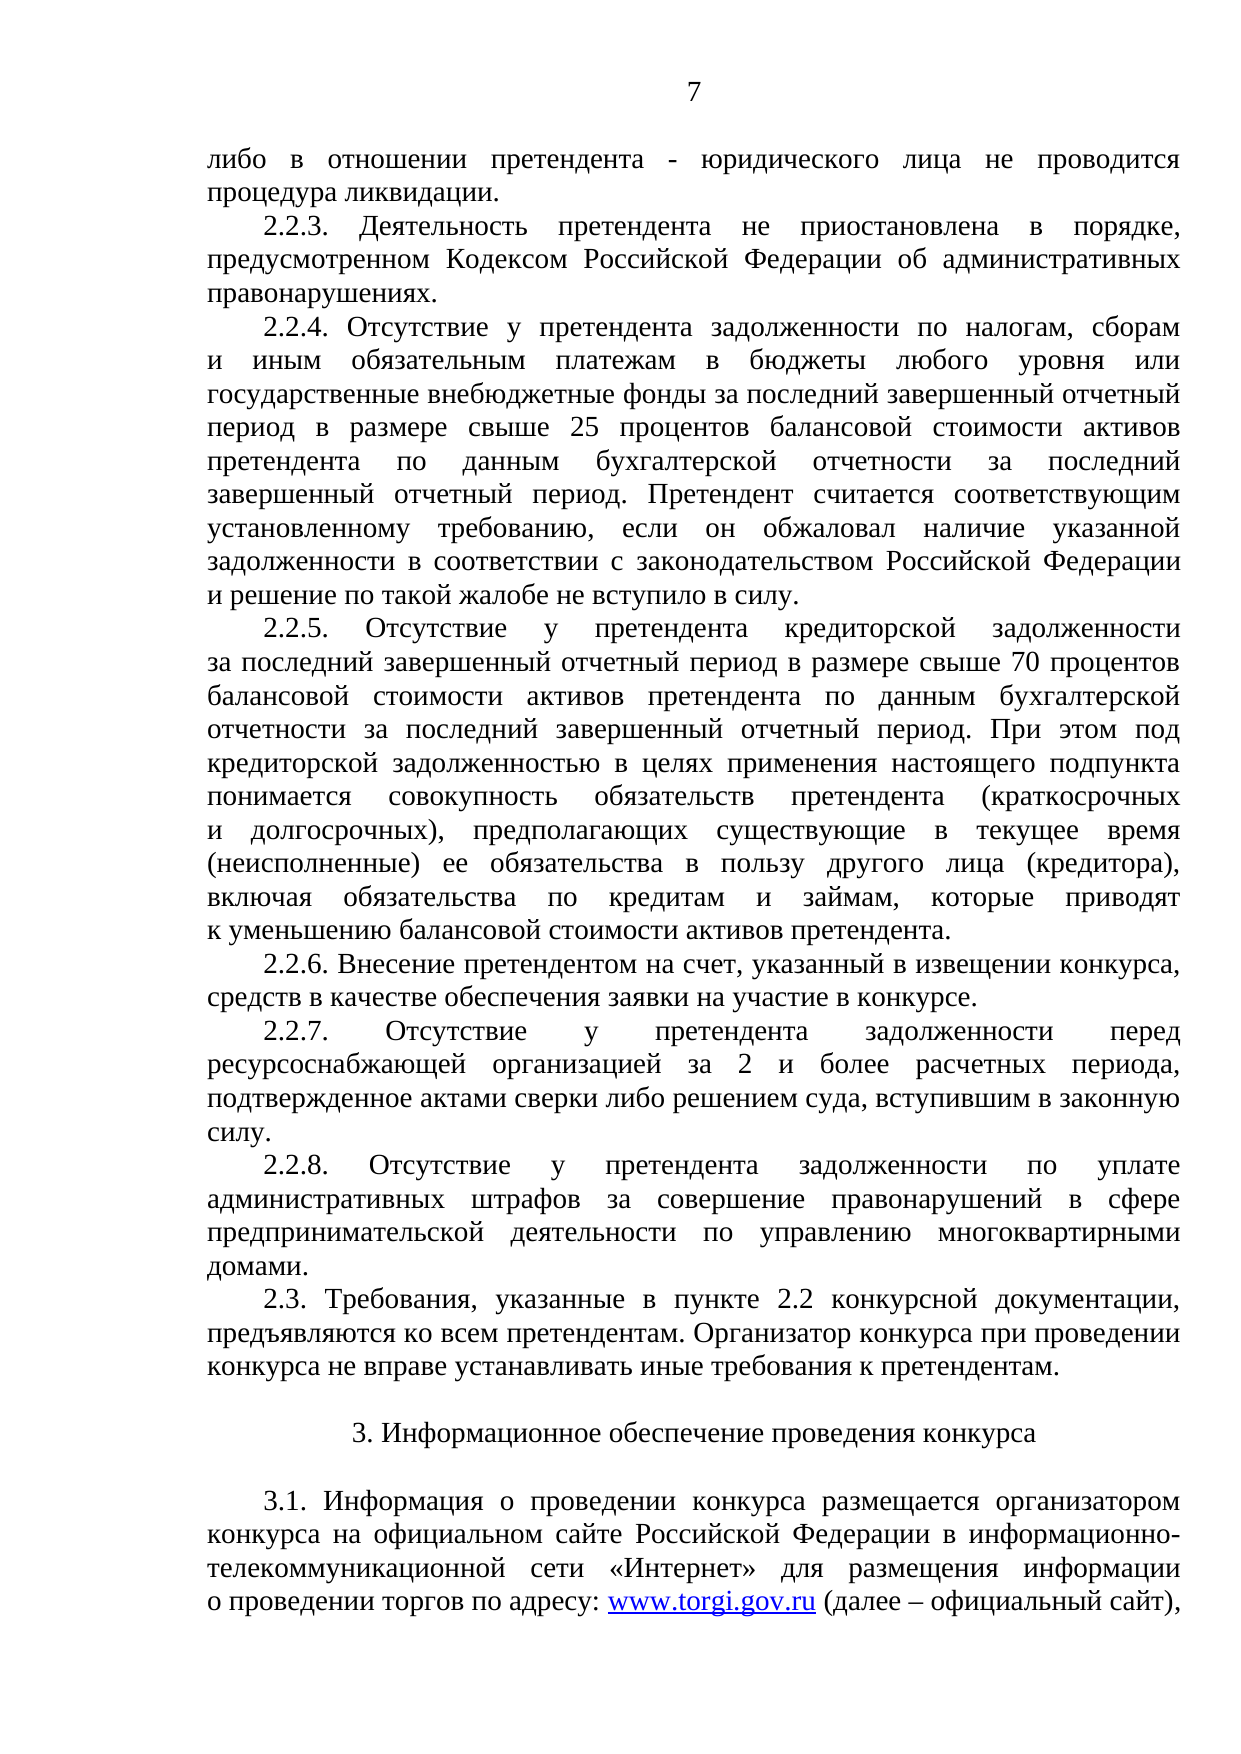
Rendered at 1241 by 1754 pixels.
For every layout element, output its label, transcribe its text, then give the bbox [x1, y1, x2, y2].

title 3. Информационное обеспечение проведения конкурса [207, 1416, 1181, 1449]
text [207, 141, 1181, 208]
text 2.2.5. Отсутствие у претендента кредиторской задолженности за последний завершенный отчетный период в размере свыше 70 процентов балансовой стоимости активов претендента по данным бухгалтерской отчетности за последний завершенный отчетный период. При этом под кредиторской задолженностью в целях применения настоящего подпункта понимается совокупность обязательств претендента (краткосрочных и долгосрочных), предполагающих существующие в текущее время (неисполненные) ее обязательства в пользу другого лица (кредитора), включая обязательства по кредитам и займам, которые приводят к уменьшению балансовой стоимости активов претендента. [207, 611, 1181, 946]
text 2.2.3. Деятельность претендента не приостановлена в порядке, предусмотренном Кодексом Российской Федерации об административных правонарушениях. [207, 208, 1181, 309]
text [207, 1483, 1181, 1617]
text 2.2.8. Отсутствие у претендента задолженности по уплате административных штрафов за совершение правонарушений в сфере предпринимательской деятельности по управлению многоквартирными домами. [207, 1147, 1181, 1281]
text 2.2.7. Отсутствие у претендента задолженности перед ресурсоснабжающей организацией за 2 и более расчетных периода, подтвержденное актами сверки либо решением суда, вступившим в законную силу. [207, 1013, 1181, 1147]
text 2.3. Требования, указанные в пункте 2.2 конкурсной документации, предъявляются ко всем претендентам. Организатор конкурса при проведении конкурса не вправе устанавливать иные требования к претендентам. [207, 1281, 1181, 1382]
text 2.2.4. Отсутствие у претендента задолженности по налогам, сборам и иным обязательным платежам в бюджеты любого уровня или государственные внебюджетные фонды за последний завершенный отчетный период в размере свыше 25 процентов балансовой стоимости активов претендента по данным бухгалтерской отчетности за последний завершенный отчетный период. Претендент считается соответствующим установленному требованию, если он обжаловал наличие указанной задолженности в соответствии с законодательством Российской Федерации и решение по такой жалобе не вступило в силу. [207, 309, 1181, 611]
text 2.2.6. Внесение претендентом на счет, указанный в извещении конкурса, средств в качестве обеспечения заявки на участие в конкурсе. [207, 946, 1181, 1013]
